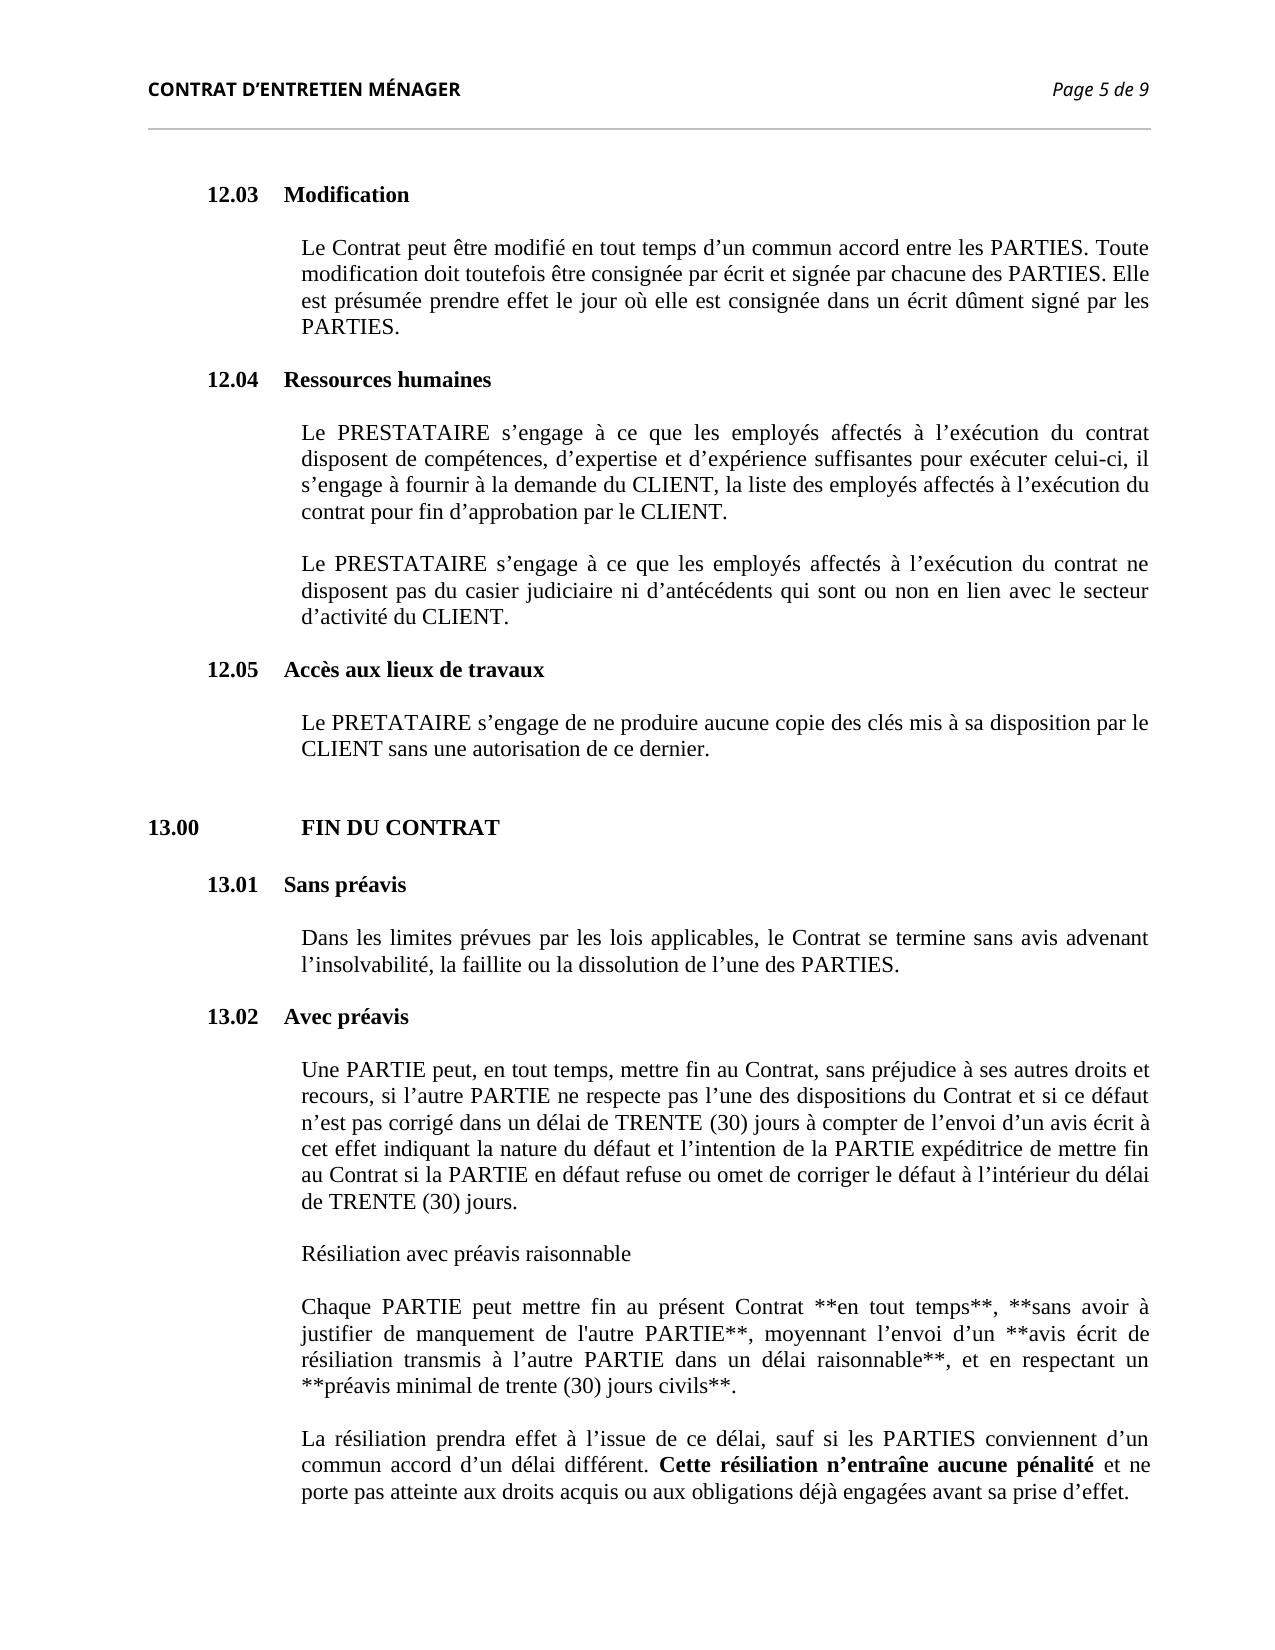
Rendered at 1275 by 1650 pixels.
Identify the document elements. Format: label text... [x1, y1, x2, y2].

subtitle FIN DU CONTRAT [148, 814, 1151, 840]
text Le PRESTATAIRE s’engage à ce que les employés affectés à l’exécution du contrat disposent de compétences, d’expertise et d’expérience suffisantes pour exécuter celui-ci, il s’engage à fournir à la demande du CLIENT, la liste des employés affectés à l’exécution du contrat pour fin d’approbation par le CLIENT. [301, 419, 1151, 524]
text Dans les limites prévues par les lois applicables, le Contrat se termine sans avis advenant l’insolvabilité, la faillite ou la dissolution de l’une des PARTIES. [301, 924, 1151, 977]
subtitle Sans préavis [207, 872, 1151, 898]
text Le PRESTATAIRE s’engage à ce que les employés affectés à l’exécution du contrat ne disposent pas du casier judiciaire ni d’antécédents qui sont ou non en lien avec le secteur d’activité du CLIENT. [301, 550, 1151, 629]
subtitle Ressources humaines [207, 366, 1151, 392]
text Résiliation avec préavis raisonnable [301, 1241, 1151, 1267]
subtitle Accès aux lieux de travaux [207, 656, 1151, 682]
text Une PARTIE peut, en tout temps, mettre fin au Contrat, sans préjudice à ses autres droits et recours, si l’autre PARTIE ne respecte pas l’une des dispositions du Contrat et si ce défaut n’est pas corrigé dans un délai de TRENTE (30) jours à compter de l’envoi d’un avis écrit à cet effet indiquant la nature du défaut et l’intention de la PARTIE expéditrice de mettre fin au Contrat si la PARTIE en défaut refuse ou omet de corriger le défaut à l’intérieur du délai de TRENTE (30) jours. [301, 1056, 1151, 1214]
text Le Contrat peut être modifié en tout temps d’un commun accord entre les PARTIES. Toute modification doit toutefois être consignée par écrit et signée par chacune des PARTIES. Elle est présumée prendre effet le jour où elle est consignée dans un écrit dûment signé par les PARTIES. [301, 234, 1151, 339]
subtitle Avec préavis [207, 1003, 1151, 1030]
subtitle Modification [207, 181, 1151, 208]
text Chaque PARTIE peut mettre fin au présent Contrat **en tout temps**, **sans avoir à justifier de manquement de l'autre PARTIE**, moyennant l’envoi d’un **avis écrit de résiliation transmis à l’autre PARTIE dans un délai raisonnable**, et en respectant un **préavis minimal de trente (30) jours civils**. [301, 1293, 1151, 1399]
text La résiliation prendra effet à l’issue de ce délai, sauf si les PARTIES conviennent d’un commun accord d’un délai différent. Cette résiliation n’entraîne aucune pénalité et ne porte pas atteinte aux droits acquis ou aux obligations déjà engagées avant sa prise d’effet. [301, 1425, 1151, 1504]
text Le PRETATAIRE s’engage de ne produire aucune copie des clés mis à sa disposition par le CLIENT sans une autorisation de ce dernier. [301, 708, 1151, 761]
